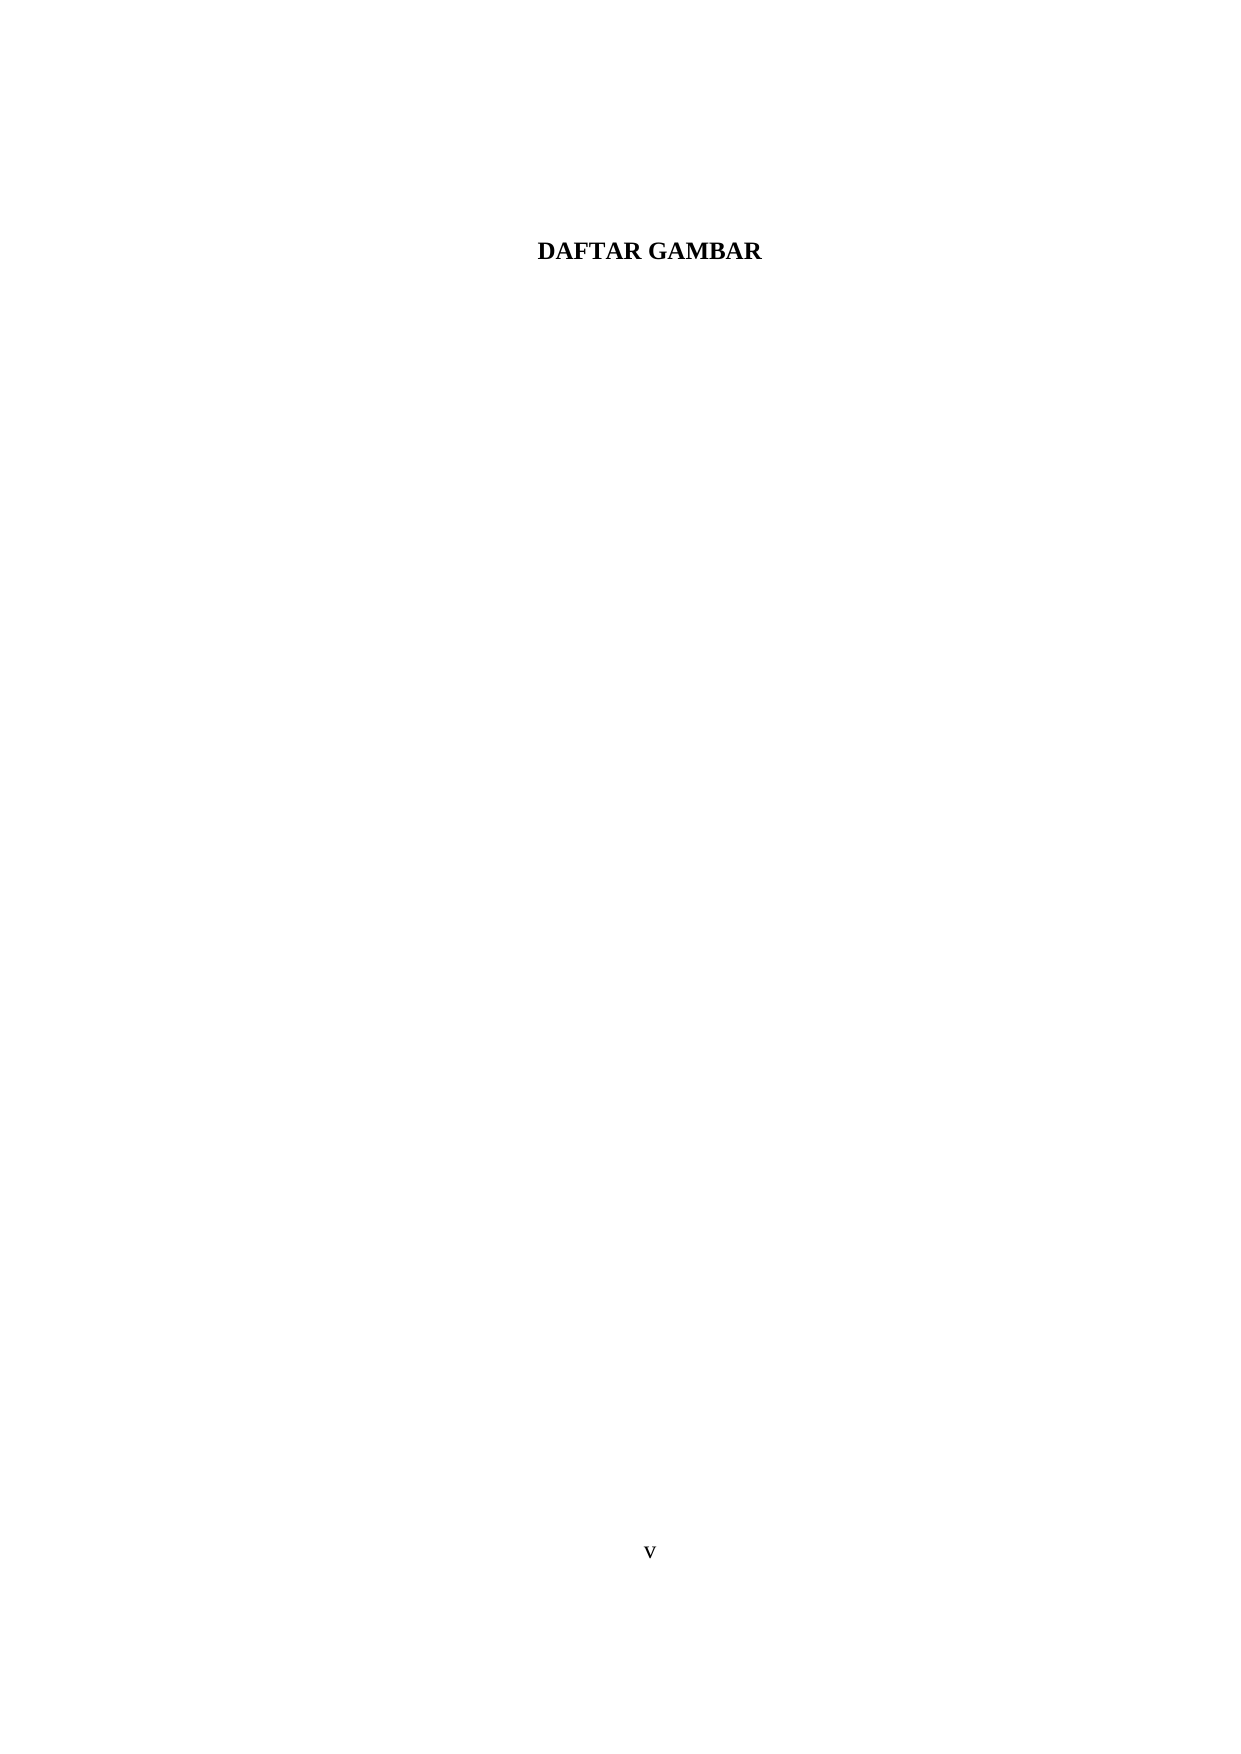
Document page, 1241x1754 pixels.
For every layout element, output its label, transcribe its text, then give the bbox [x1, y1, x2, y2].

text DAFTAR GAMBAR [236, 236, 1063, 265]
